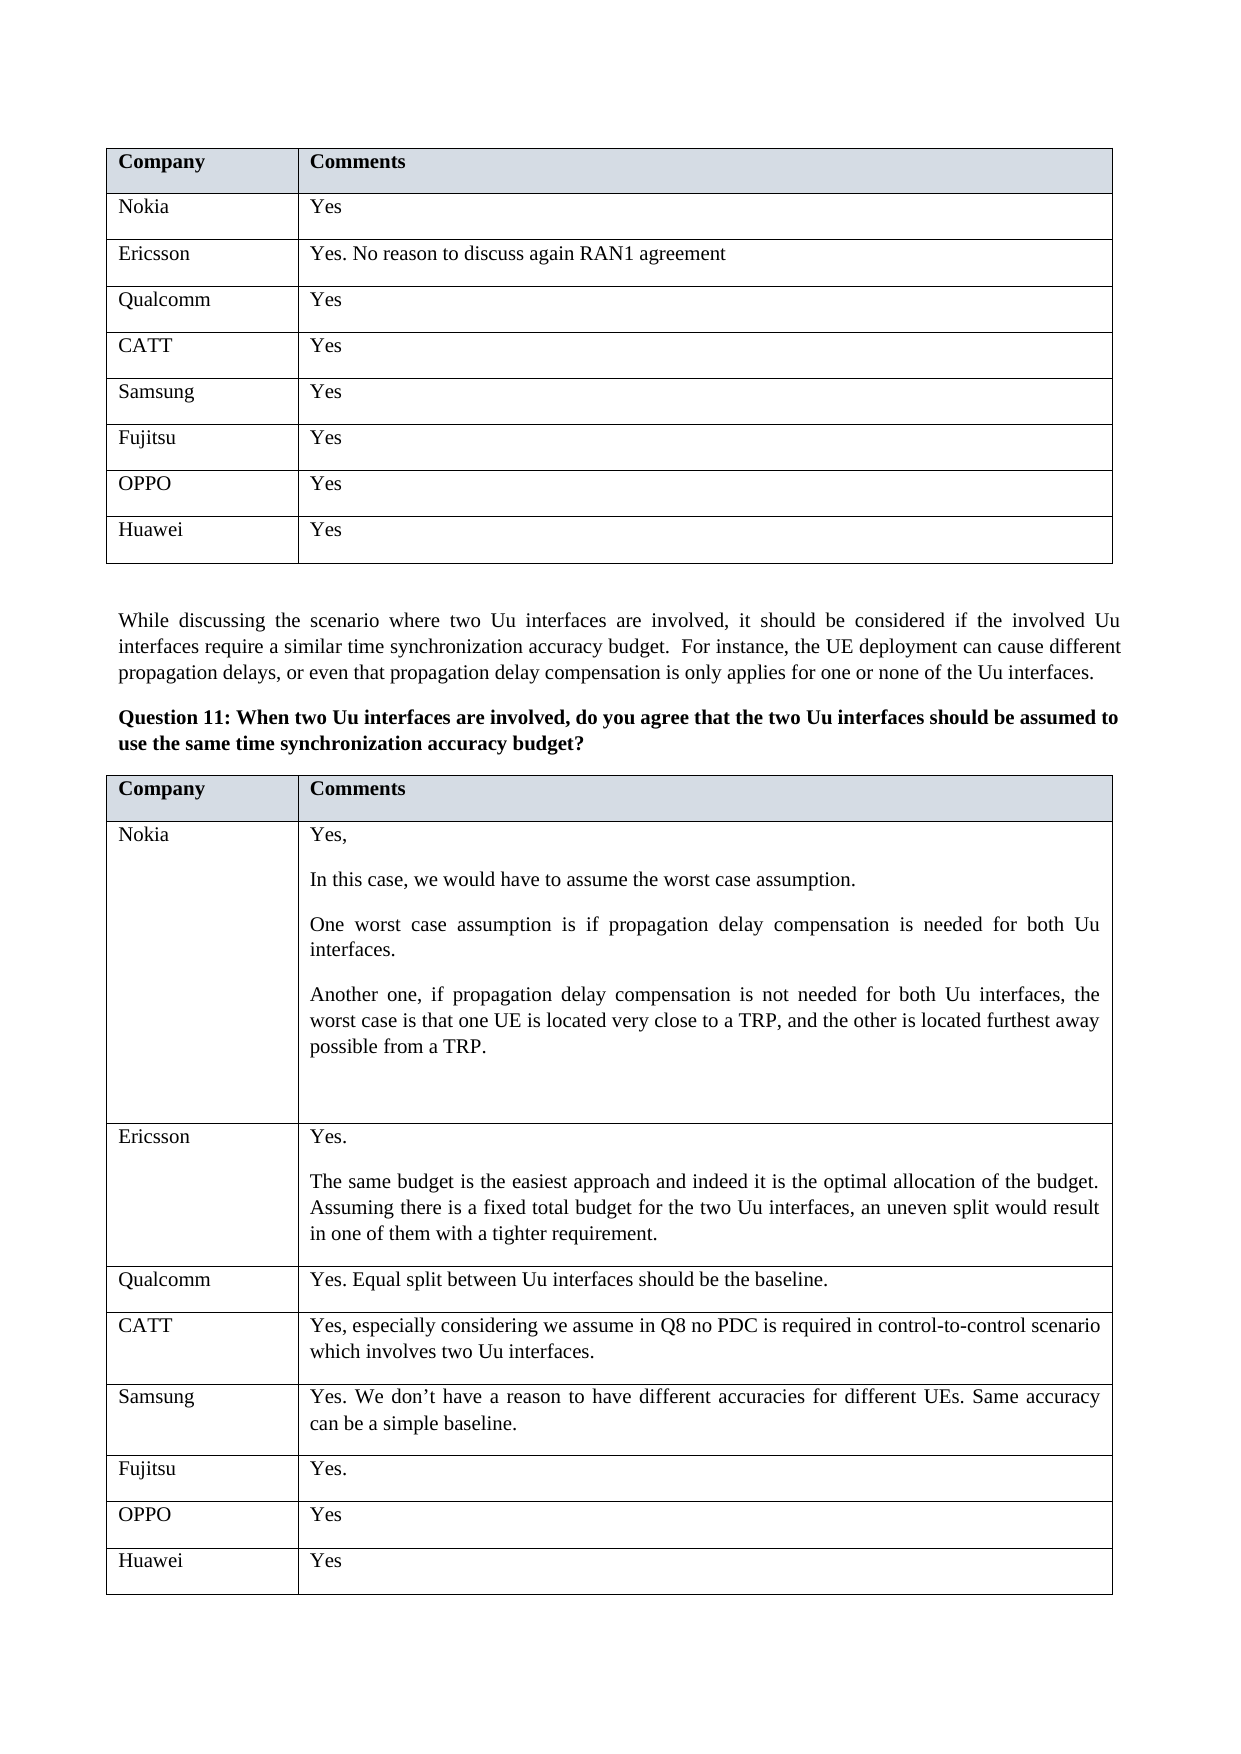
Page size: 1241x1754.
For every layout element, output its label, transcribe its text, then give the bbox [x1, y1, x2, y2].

table_cell Yes. No reason to discuss again RAN1 agreement [299, 240, 1112, 286]
table_cell Yes [299, 471, 1112, 516]
text Question 11: When two Uu interfaces are involved, do you agree that the two Uu interfaces should be assumed to use the same time synchronization accuracy budget? [118, 705, 1122, 755]
table_cell Fujitsu [107, 1456, 298, 1501]
table_cell Yes [299, 517, 1112, 562]
table_cell Huawei [107, 1549, 298, 1593]
table_cell Yes. We don’t have a reason to have different accuracies for different UEs. Same accuracy can be a simple baseline. [299, 1385, 1112, 1455]
table_cell Ericsson [107, 240, 298, 286]
table_cell Yes. The same budget is the easiest approach and indeed it is the optimal allocation of the budget. Assuming there is a fixed total budget for the two Uu interfaces, an uneven split would result in one of them with a tighter requirement. [299, 1124, 1112, 1266]
table_header Company [107, 776, 298, 821]
table_header Comments [299, 149, 1112, 193]
table_cell Yes, especially considering we assume in Q8 no PDC is required in control-to-control scenario which involves two Uu interfaces. [299, 1313, 1112, 1383]
table_cell Qualcomm [107, 1267, 298, 1312]
table_cell Yes [299, 1549, 1112, 1593]
table_cell Huawei [107, 517, 298, 562]
table_cell OPPO [107, 1502, 298, 1547]
table_cell CATT [107, 1313, 298, 1383]
table_cell Yes. Equal split between Uu interfaces should be the baseline. [299, 1267, 1112, 1312]
table_cell Yes, In this case, we would have to assume the worst case assumption. One worst case assumption is if propagation delay compensation is needed for both Uu interfaces. Another one, if propagation delay compensation is not needed for both Uu interfaces, the worst case is that one UE is located very close to a TRP, and the other is located furthest away possible from a TRP. [299, 822, 1112, 1123]
table_cell Yes [299, 1502, 1112, 1547]
table_cell Yes [299, 333, 1112, 378]
table_cell Yes [299, 379, 1112, 424]
table_cell Qualcomm [107, 287, 298, 332]
table_header Comments [299, 776, 1112, 821]
table_cell Ericsson [107, 1124, 298, 1266]
table_header Company [107, 149, 298, 193]
table_cell Nokia [107, 822, 298, 1123]
table_cell Samsung [107, 379, 298, 424]
text While discussing the scenario where two Uu interfaces are involved, it should be considered if the involved Uu interfaces require a similar time synchronization accuracy budget. For instance, the UE deployment can cause different propagation delays, or even that propagation delay compensation is only applies for one or none of the Uu interfaces. [118, 608, 1122, 684]
table_cell Yes. [299, 1456, 1112, 1501]
table_cell Samsung [107, 1385, 298, 1455]
table_cell Yes [299, 287, 1112, 332]
table_cell Yes [299, 194, 1112, 239]
table_cell CATT [107, 333, 298, 378]
table_cell Yes [299, 425, 1112, 470]
table_cell Nokia [107, 194, 298, 239]
table_cell OPPO [107, 471, 298, 516]
table_cell Fujitsu [107, 425, 298, 470]
